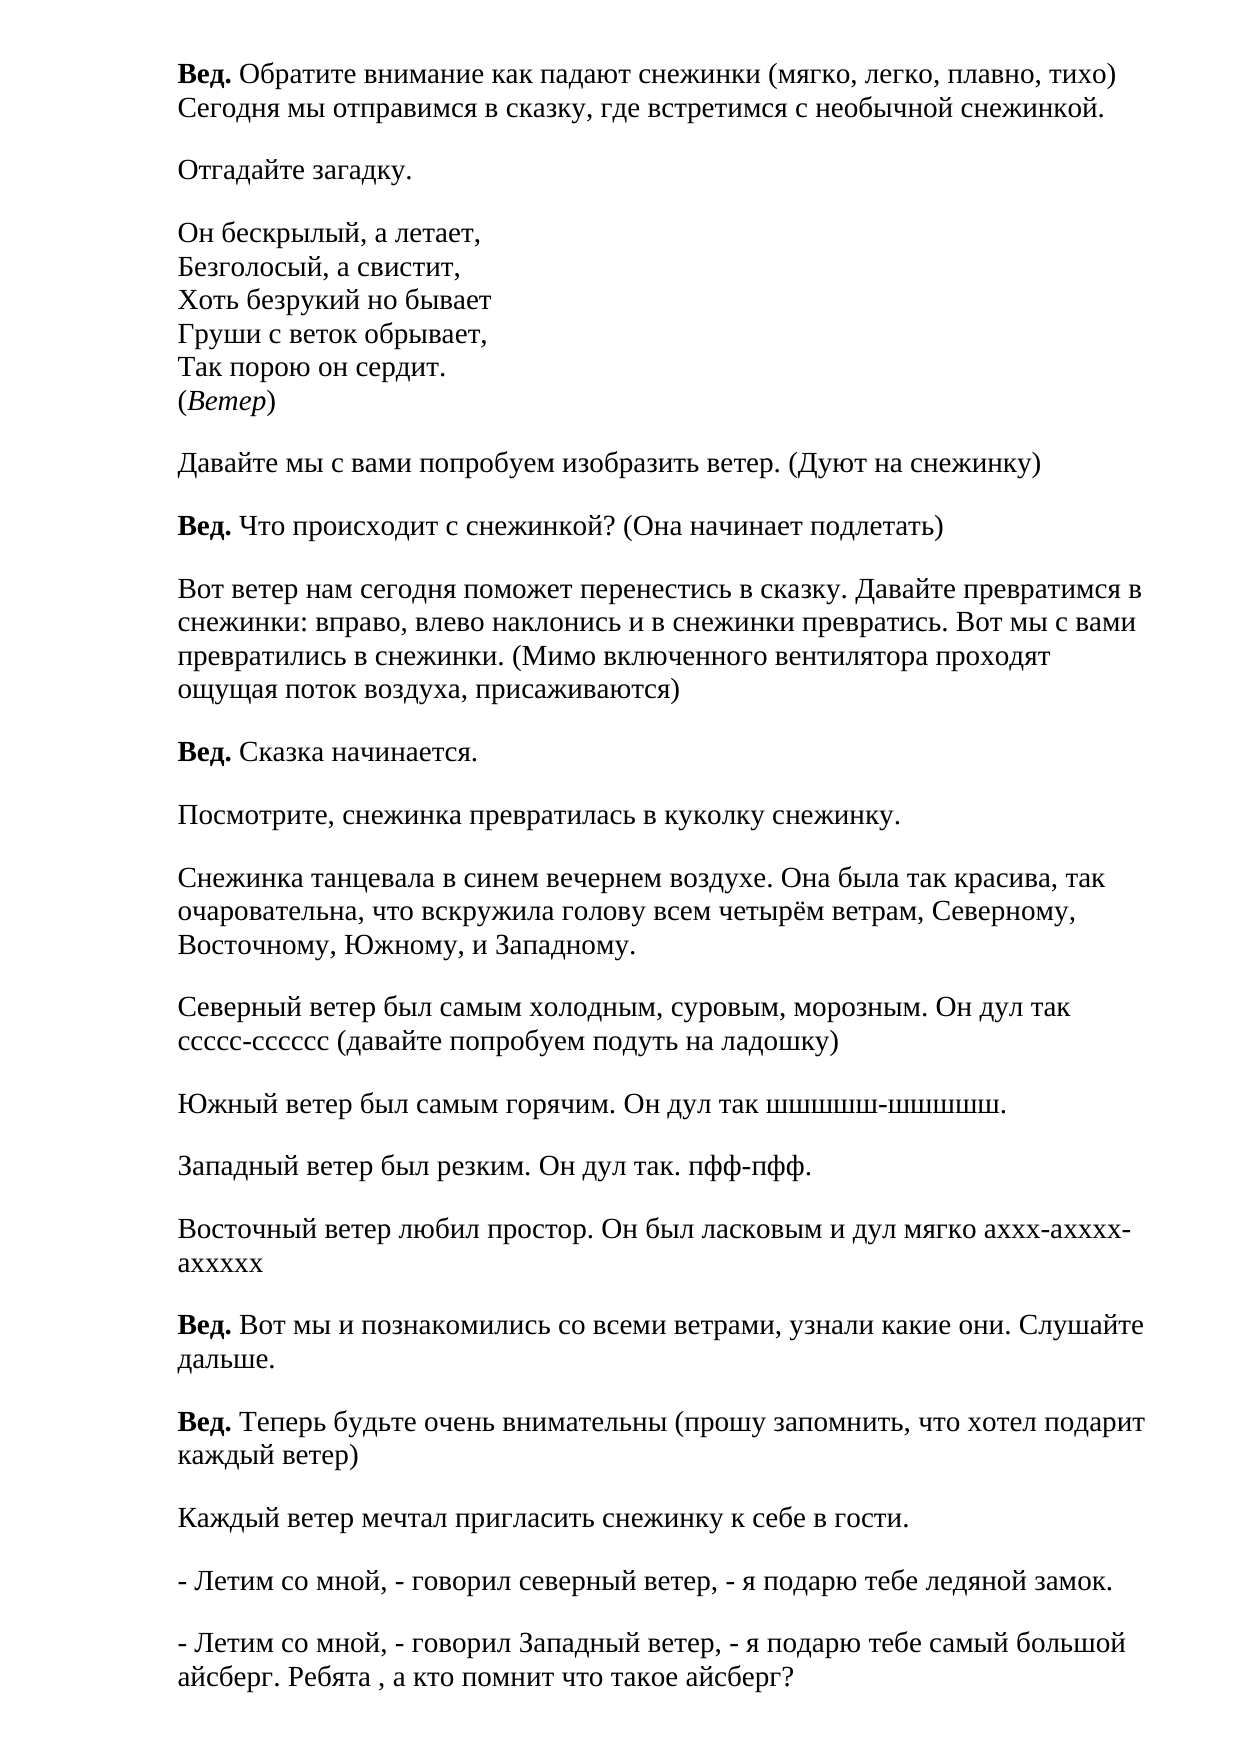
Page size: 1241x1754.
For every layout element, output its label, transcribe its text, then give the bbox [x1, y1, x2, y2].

text Западный ветер был резким. Он дул так. пфф-пфф. [177, 1148, 1152, 1182]
text Северный ветер был самым холодным, суровым, морозным. Он дул так ссссс-сссссс (давайте попробуем подуть на ладошку) [177, 989, 1152, 1057]
text Южный ветер был самым горячим. Он дул так шшшшш-шшшшш. [177, 1086, 1152, 1119]
text Вед. Что происходит с снежинкой? (Она начинает подлетать) [177, 508, 1152, 542]
text Посмотрите, снежинка превратилась в куколку снежинку. [177, 797, 1152, 831]
text Вед. Теперь будьте очень внимательны (прошу запомнить, что хотел подарит каждый ветер) [177, 1404, 1152, 1471]
text Давайте мы с вами попробуем изобразить ветер. (Дуют на снежинку) [177, 446, 1152, 479]
text Вед. Вот мы и познакомились со всеми ветрами, узнали какие они. Слушайте дальше. [177, 1307, 1152, 1374]
text Вот ветер нам сегодня поможет перенестись в сказку. Давайте превратимся в снежинки: вправо, влево наклонись и в снежинки превратись. Вот мы с вами превратились в снежинки. (Мимо включенного вентилятора проходят ощущая поток воздуха, присаживаются) [177, 571, 1152, 705]
text Восточный ветер любил простор. Он был ласковым и дул мягко аххх-ахххх-аххххх [177, 1211, 1152, 1278]
text Снежинка танцевала в синем вечернем воздухе. Она была так красива, так очаровательна, что вскружила голову всем четырём ветрам, Северному, Восточному, Южному, и Западному. [177, 860, 1152, 960]
text Каждый ветер мечтал пригласить снежинку к себе в гости. [177, 1500, 1152, 1533]
text Вед. Сказка начинается. [177, 734, 1152, 768]
text - Летим со мной, - говорил Западный ветер, - я подарю тебе самый большой айсберг. Ребята , а кто помнит что такое айсберг? [177, 1625, 1152, 1692]
text - Летим со мной, - говорил северный ветер, - я подарю тебе ледяной замок. [177, 1563, 1152, 1596]
text Он бескрылый, а летает, Безголосый, а свистит, Хоть безрукий но бывает Груши с веток обрывает, Так порою он сердит. (Ветер) [177, 215, 1152, 416]
text Вед. Обратите внимание как падают снежинки (мягко, легко, плавно, тихо) Сегодня мы отправимся в сказку, где встретимся с необычной снежинкой. [177, 56, 1152, 123]
text Отгадайте загадку. [177, 152, 1152, 186]
